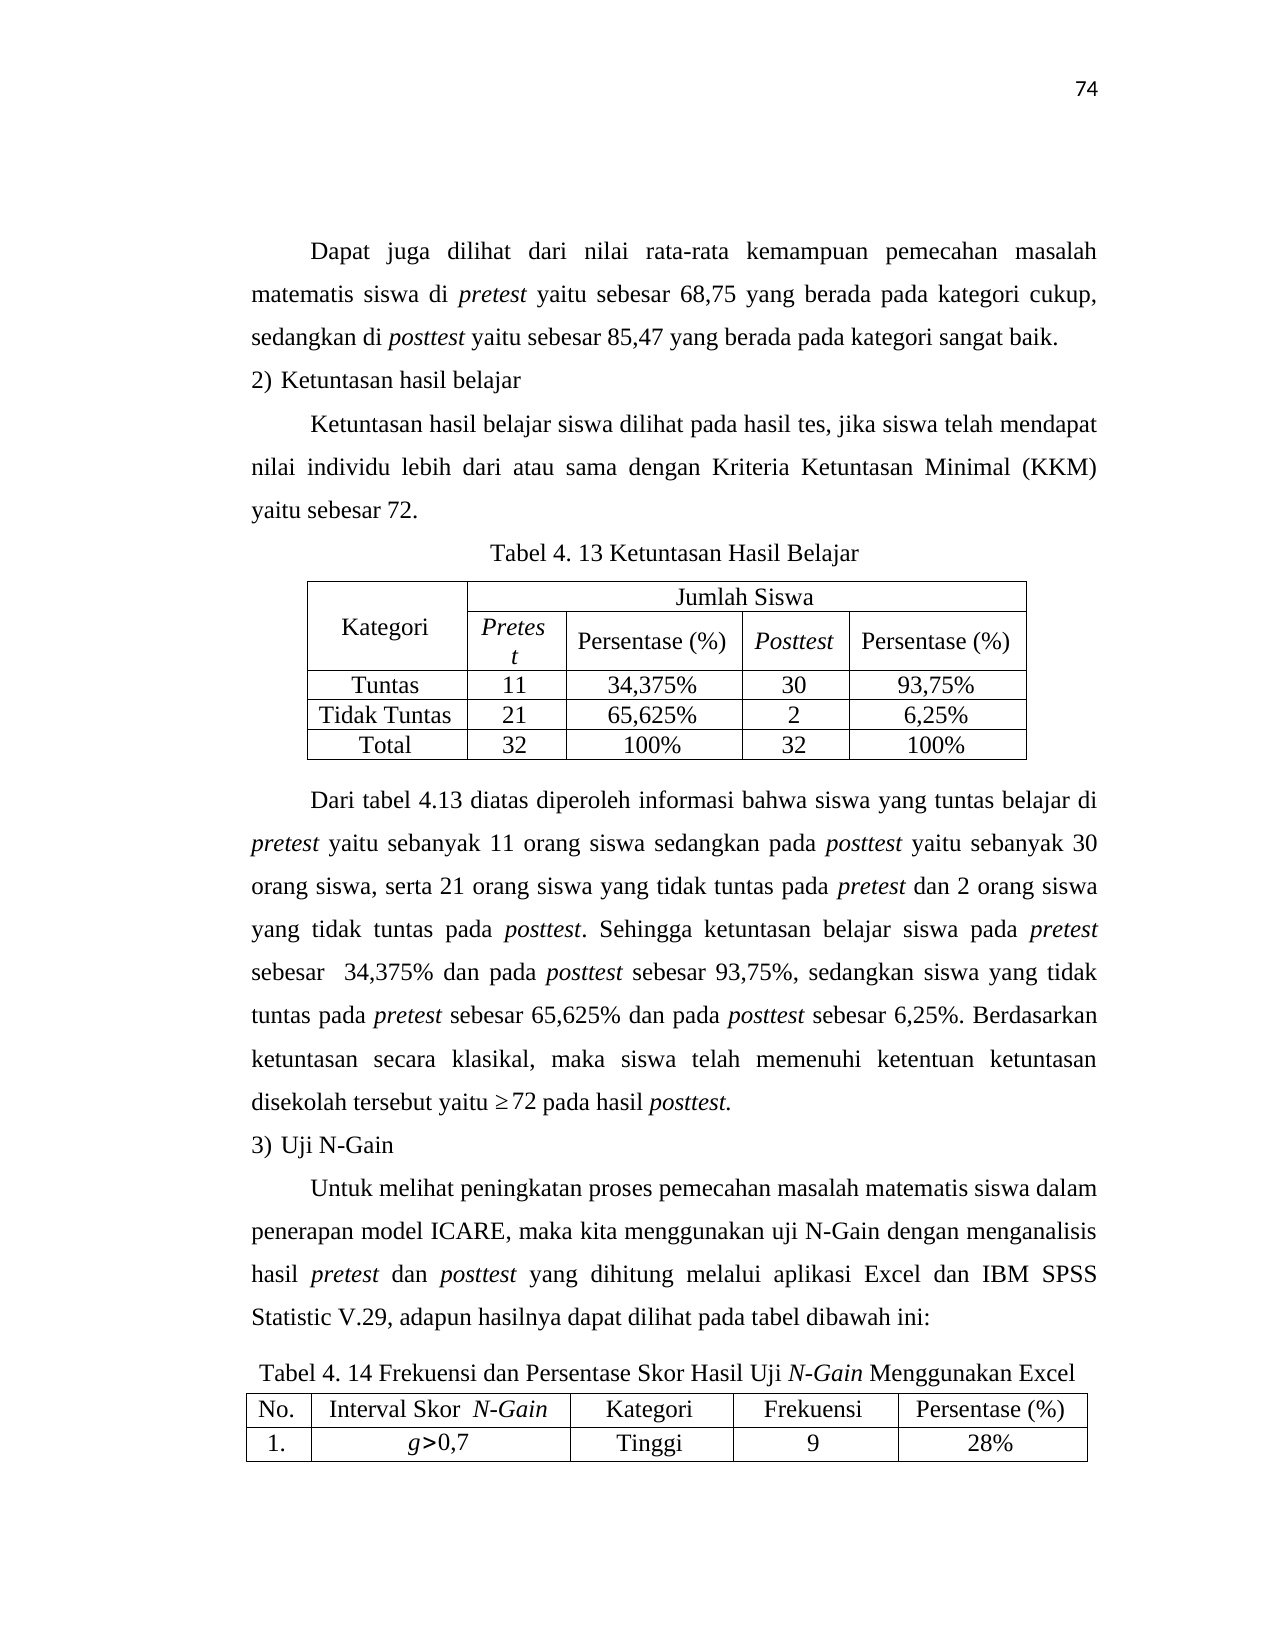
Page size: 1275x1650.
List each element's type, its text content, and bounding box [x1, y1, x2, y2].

table_cell Pretest [468, 612, 566, 669]
table_cell Tidak Tuntas [308, 700, 467, 729]
table_header No. [247, 1394, 311, 1427]
table_cell 93,75% [850, 671, 1026, 699]
table_cell Total [308, 730, 467, 759]
text Tabel 4. 14 Frekuensi dan Persentase Skor Hasil Uji N-Gain Menggunakan Excel [236, 1358, 1098, 1387]
table_cell 100% [850, 730, 1026, 759]
table_header Kategori [308, 582, 467, 669]
list Ketuntasan hasil belajar siswa dilihat pada hasil tes, jika siswa telah mendapat nilai individu lebih dari atau sama dengan Kriteria Ketuntasan Minimal (KKM) yaitu sebesar 72. [251, 409, 1098, 524]
table_header Persentase (%) [899, 1394, 1087, 1427]
table_cell Persentase (%) [567, 612, 742, 669]
table_cell 30 [743, 671, 849, 699]
table_cell Tuntas [308, 671, 467, 699]
list Ketuntasan hasil belajar [251, 366, 1098, 394]
table_cell 21 [468, 700, 566, 729]
text Untuk melihat peningkatan proses pemecahan masalah matematis siswa dalam penerapan model ICARE, maka kita menggunakan uji N-Gain dengan menganalisis hasil pretest dan posttest yang dihitung melalui aplikasi Excel dan IBM SPSS Statistic V.29, adapun hasilnya dapat dilihat pada tabel dibawah ini: [251, 1173, 1098, 1331]
table_header Kategori [571, 1394, 733, 1427]
table_cell 32 [743, 730, 849, 759]
table_cell 28% [899, 1428, 1087, 1461]
list Dari tabel 4.13 diatas diperoleh informasi bahwa siswa yang tuntas belajar di pretest yaitu sebanyak 11 orang siswa sedangkan pada posttest yaitu sebanyak 30 orang siswa, serta 21 orang siswa yang tidak tuntas pada pretest dan 2 orang siswa yang tidak tuntas pada posttest. Sehingga ketuntasan belajar siswa pada pretest sebesar 34,375% dan pada posttest sebesar 93,75%, sedangkan siswa yang tidak tuntas pada pretest sebesar 65,625% dan pada posttest sebesar 6,25%. Berdasarkan ketuntasan secara klasikal, maka siswa telah memenuhi ketentuan ketuntasan disekolah tersebut yaitu pada hasil posttest. [251, 785, 1098, 1116]
table_header Frekuensi [734, 1394, 898, 1427]
table_cell Tinggi [571, 1428, 733, 1461]
list Dapat juga dilihat dari nilai rata-rata kemampuan pemecahan masalah matematis siswa di pretest yaitu sebesar 68,75 yang berada pada kategori cukup, sedangkan di posttest yaitu sebesar 85,47 yang berada pada kategori sangat baik. [251, 236, 1098, 351]
table_cell 2 [743, 700, 849, 729]
table_cell 65,625% [567, 700, 742, 729]
table_cell 11 [468, 671, 566, 699]
list Uji N-Gain [251, 1130, 1098, 1159]
list Tabel 4. 13 Ketuntasan Hasil Belajar [251, 538, 1098, 567]
table_cell 100% [567, 730, 742, 759]
table_cell 1. [247, 1428, 311, 1461]
table_cell 34,375% [567, 671, 742, 699]
table_cell 6,25% [850, 700, 1026, 729]
table_cell Persentase (%) [850, 612, 1026, 669]
table_cell 32 [468, 730, 566, 759]
table_cell Posttest [743, 612, 849, 669]
table_cell 9 [734, 1428, 898, 1461]
table_header Interval Skor N-Gain [312, 1394, 570, 1427]
table_cell [312, 1428, 570, 1461]
table_header Jumlah Siswa [468, 582, 1026, 611]
